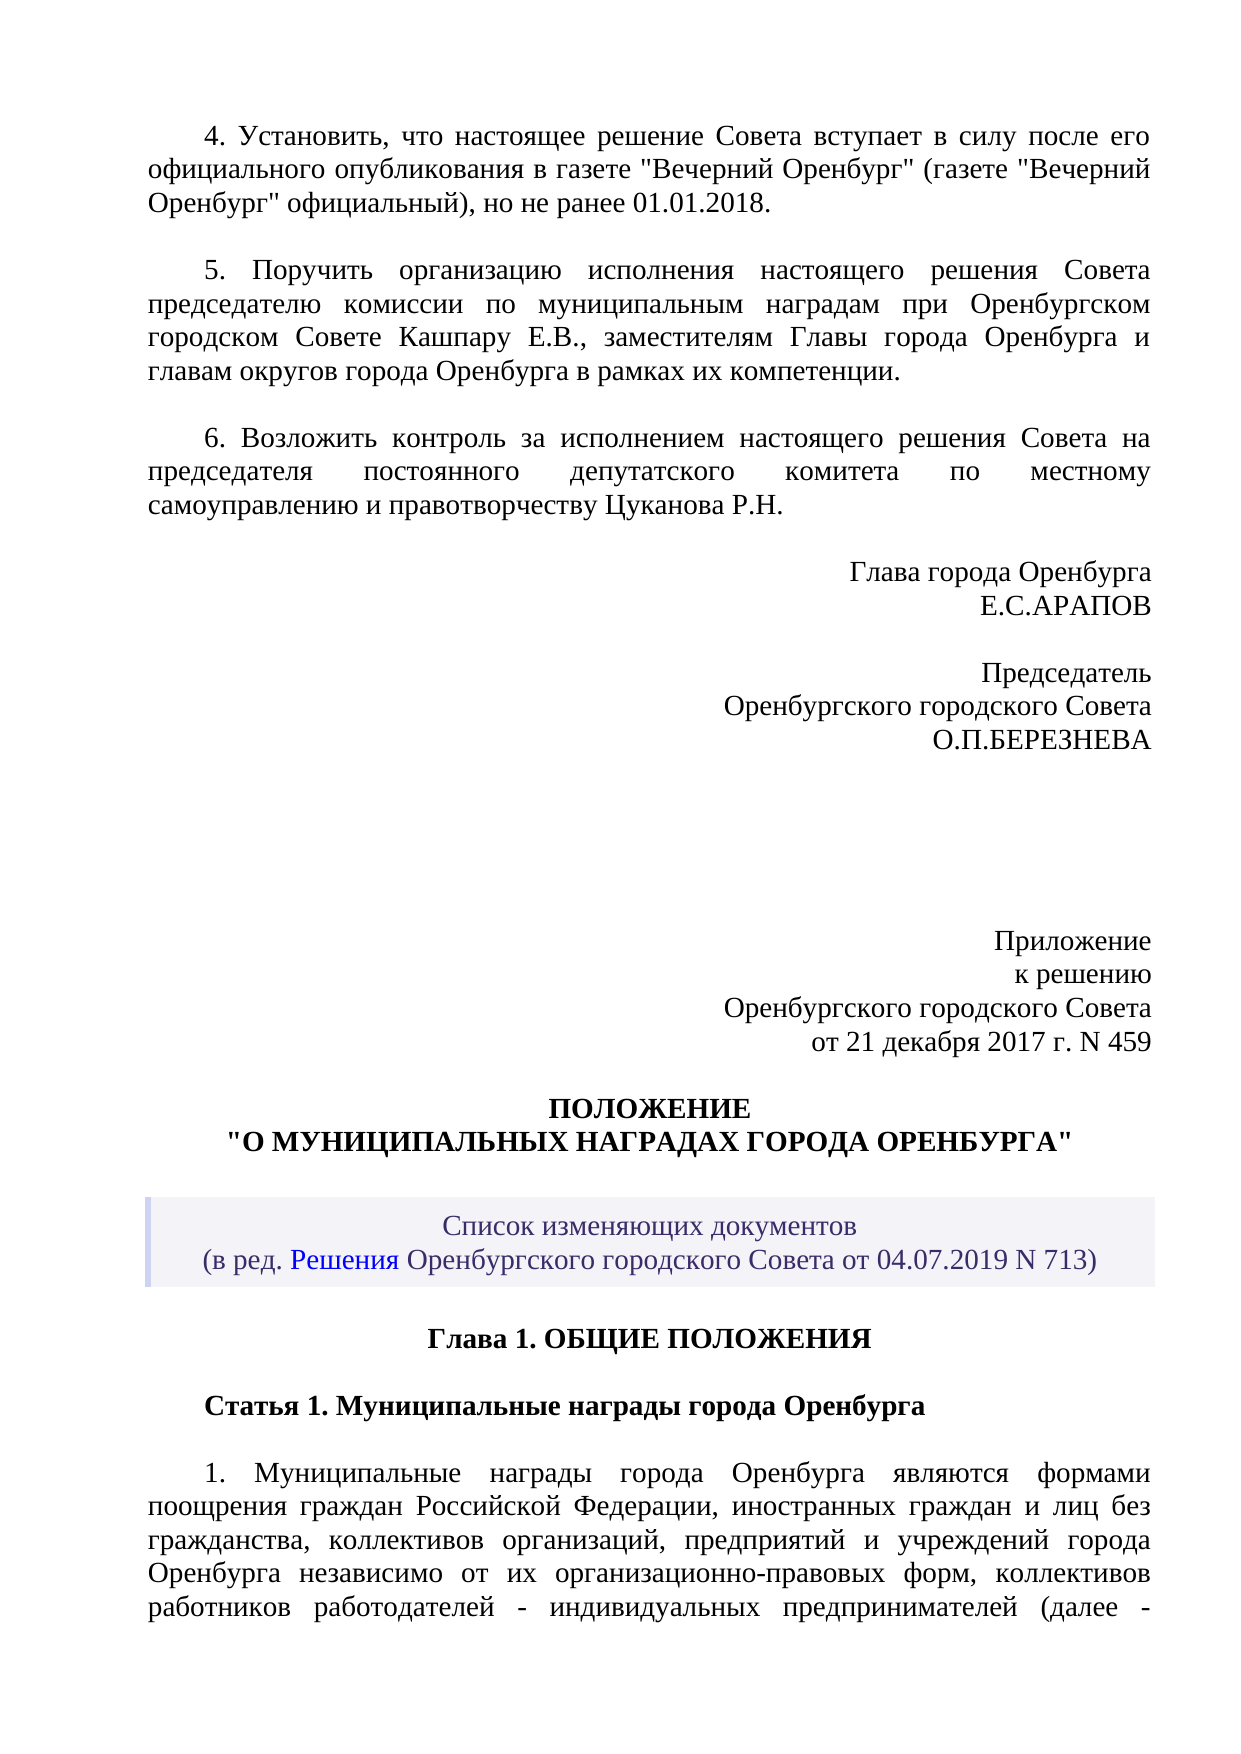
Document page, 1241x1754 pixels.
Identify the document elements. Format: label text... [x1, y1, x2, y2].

text Глава города Оренбурга [148, 554, 1152, 588]
title Статья 1. Муниципальные награды города Оренбурга [148, 1388, 1152, 1421]
text Оренбургского городского Совета [148, 990, 1152, 1024]
text О.П.БЕРЕЗНЕВА [148, 722, 1152, 755]
title ПОЛОЖЕНИЕ [148, 1091, 1152, 1124]
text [148, 1455, 1152, 1623]
text от 21 декабря 2017 г. N 459 [148, 1024, 1152, 1057]
title Глава 1. ОБЩИЕ ПОЛОЖЕНИЯ [148, 1321, 1152, 1354]
text Председатель [148, 655, 1152, 688]
text Е.С.АРАПОВ [148, 588, 1152, 621]
title "О МУНИЦИПАЛЬНЫХ НАГРАДАХ ГОРОДА ОРЕНБУРГА" [148, 1124, 1152, 1158]
text Приложение [148, 923, 1152, 957]
text 6. Возложить контроль за исполнением настоящего решения Совета на председателя постоянного депутатского комитета по местному самоуправлению и правотворчеству Цуканова Р.Н. [148, 420, 1152, 521]
text Оренбургского городского Совета [148, 688, 1152, 722]
text к решению [148, 957, 1152, 990]
table_header Список изменяющих документов (в ред. Решения Оренбургского городского Совета от 04.07.2019 N 713) [151, 1197, 1149, 1287]
text 5. Поручить организацию исполнения настоящего решения Совета председателю комиссии по муниципальным наградам при Оренбургском городском Совете Кашпару Е.В., заместителям Главы города Оренбурга и главам округов города Оренбурга в рамках их компетенции. [148, 252, 1152, 386]
text 4. Установить, что настоящее решение Совета вступает в силу после его официального опубликования в газете "Вечерний Оренбург" (газете "Вечерний Оренбург" официальный), но не ранее 01.01.2018. [148, 118, 1152, 219]
